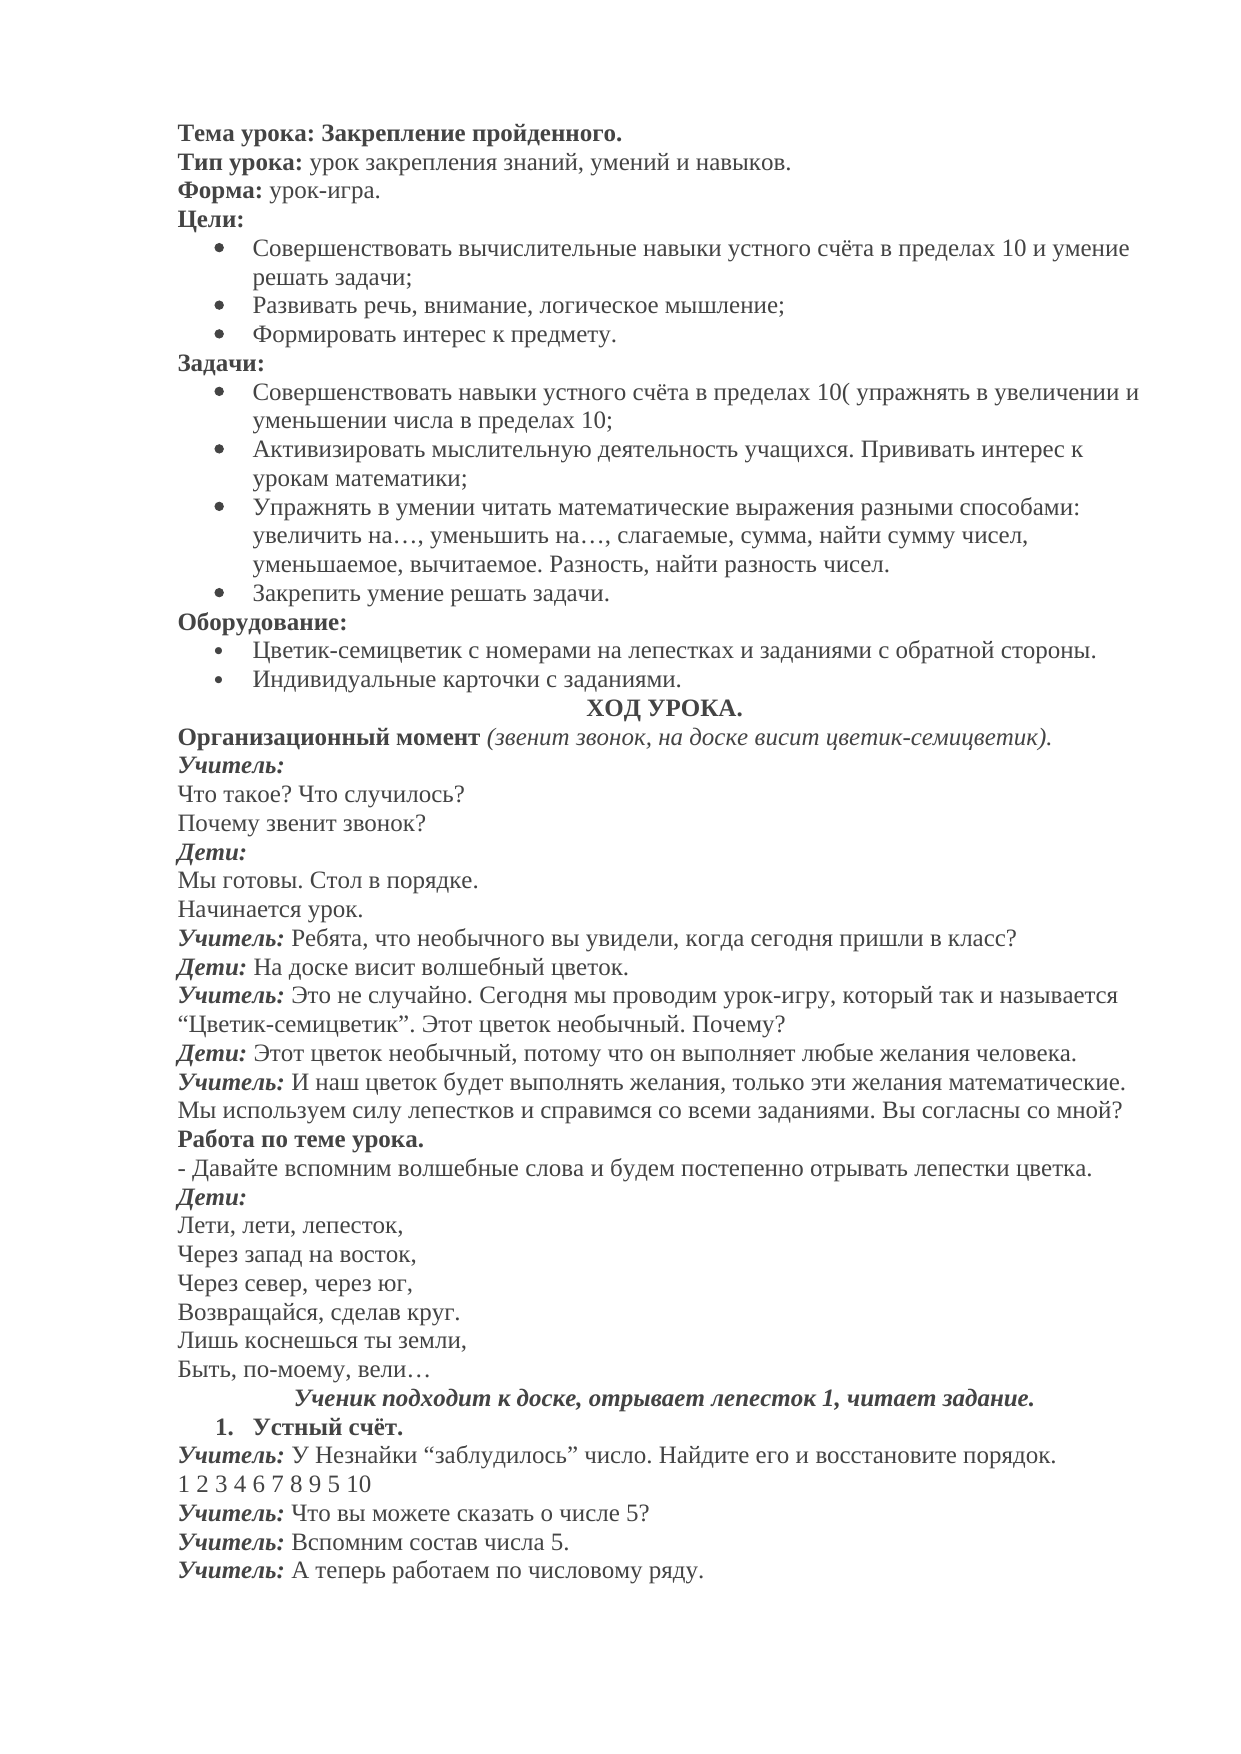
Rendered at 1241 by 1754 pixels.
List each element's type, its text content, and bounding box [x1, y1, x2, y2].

text Ученик подходит к доске, отрывает лепесток 1, читает задание. [177, 1383, 1152, 1412]
text Оборудование: [177, 607, 1152, 636]
text Учитель: [177, 751, 1152, 779]
text Дети: [177, 837, 1152, 866]
text Учитель: А теперь работаем по числовому ряду. [177, 1556, 1152, 1584]
list Цветик-семицветик с номерами на лепестках и заданиями с обратной стороны. [215, 636, 1152, 664]
text Учитель: Это не случайно. Сегодня мы проводим урок-игру, который так и называется “Цветик-семицветик”. Этот цветок необычный. Почему? [177, 981, 1152, 1038]
list Устный счёт. [215, 1412, 1152, 1441]
text ХОД УРОКА. [177, 693, 1152, 722]
text Тема урока: Закрепление пройденного. [177, 118, 1152, 147]
text Организационный момент (звенит звонок, на доске висит цветик-семицветик). [177, 722, 1152, 751]
list Совершенствовать вычислительные навыки устного счёта в пределах 10 и умение решать задачи; [215, 233, 1152, 291]
text Учитель: И наш цветок будет выполнять желания, только эти желания математические. Мы используем силу лепестков и справимся со всеми заданиями. Вы согласны со мной? [177, 1067, 1152, 1124]
text 1 2 3 4 6 7 8 9 5 10 [177, 1469, 1152, 1498]
list Формировать интерес к предмету. [215, 319, 1152, 348]
text Цели: [177, 204, 1152, 233]
text Дети: На доске висит волшебный цветок. [177, 952, 1152, 981]
text Мы готовы. Стол в порядке. Начинается урок. [177, 866, 1152, 923]
text - Давайте вспомним волшебные слова и будем постепенно отрывать лепестки цветка. [177, 1153, 1152, 1182]
text Учитель: У Незнайки “заблудилось” число. Найдите его и восстановите порядок. [177, 1441, 1152, 1469]
list Активизировать мыслительную деятельность учащихся. Прививать интерес к урокам математики; [215, 434, 1152, 492]
text Работа по теме урока. [177, 1124, 1152, 1153]
text Учитель: Вспомним состав числа 5. [177, 1527, 1152, 1556]
list Закрепить умение решать задачи. [215, 578, 1152, 607]
text Задачи: [177, 348, 1152, 377]
text Дети: [177, 1182, 1152, 1211]
text Лети, лети, лепесток, Через запад на восток, Через север, через юг, Возвращайся, сделав круг. Лишь коснешься ты земли, Быть, по-моему, вели… [177, 1211, 1152, 1383]
text Что такое? Что случилось? Почему звенит звонок? [177, 779, 1152, 837]
list Упражнять в умении читать математические выражения разными способами: увеличить на…, уменьшить на…, слагаемые, сумма, найти сумму чисел, уменьшаемое, вычитаемое. Разность, найти разность чисел. [215, 492, 1152, 578]
list Совершенствовать навыки устного счёта в пределах 10( упражнять в увеличении и уменьшении числа в пределах 10; [215, 377, 1152, 434]
text Учитель: Что вы можете сказать о числе 5? [177, 1498, 1152, 1527]
text Учитель: Ребята, что необычного вы увидели, когда сегодня пришли в класс? [177, 923, 1152, 952]
list Индивидуальные карточки с заданиями. [215, 664, 1152, 693]
text Тип урока: урок закрепления знаний, умений и навыков. [177, 147, 1152, 176]
text Форма: урок-игра. [177, 176, 1152, 204]
text Дети: Этот цветок необычный, потому что он выполняет любые желания человека. [177, 1038, 1152, 1067]
list Развивать речь, внимание, логическое мышление; [215, 291, 1152, 319]
